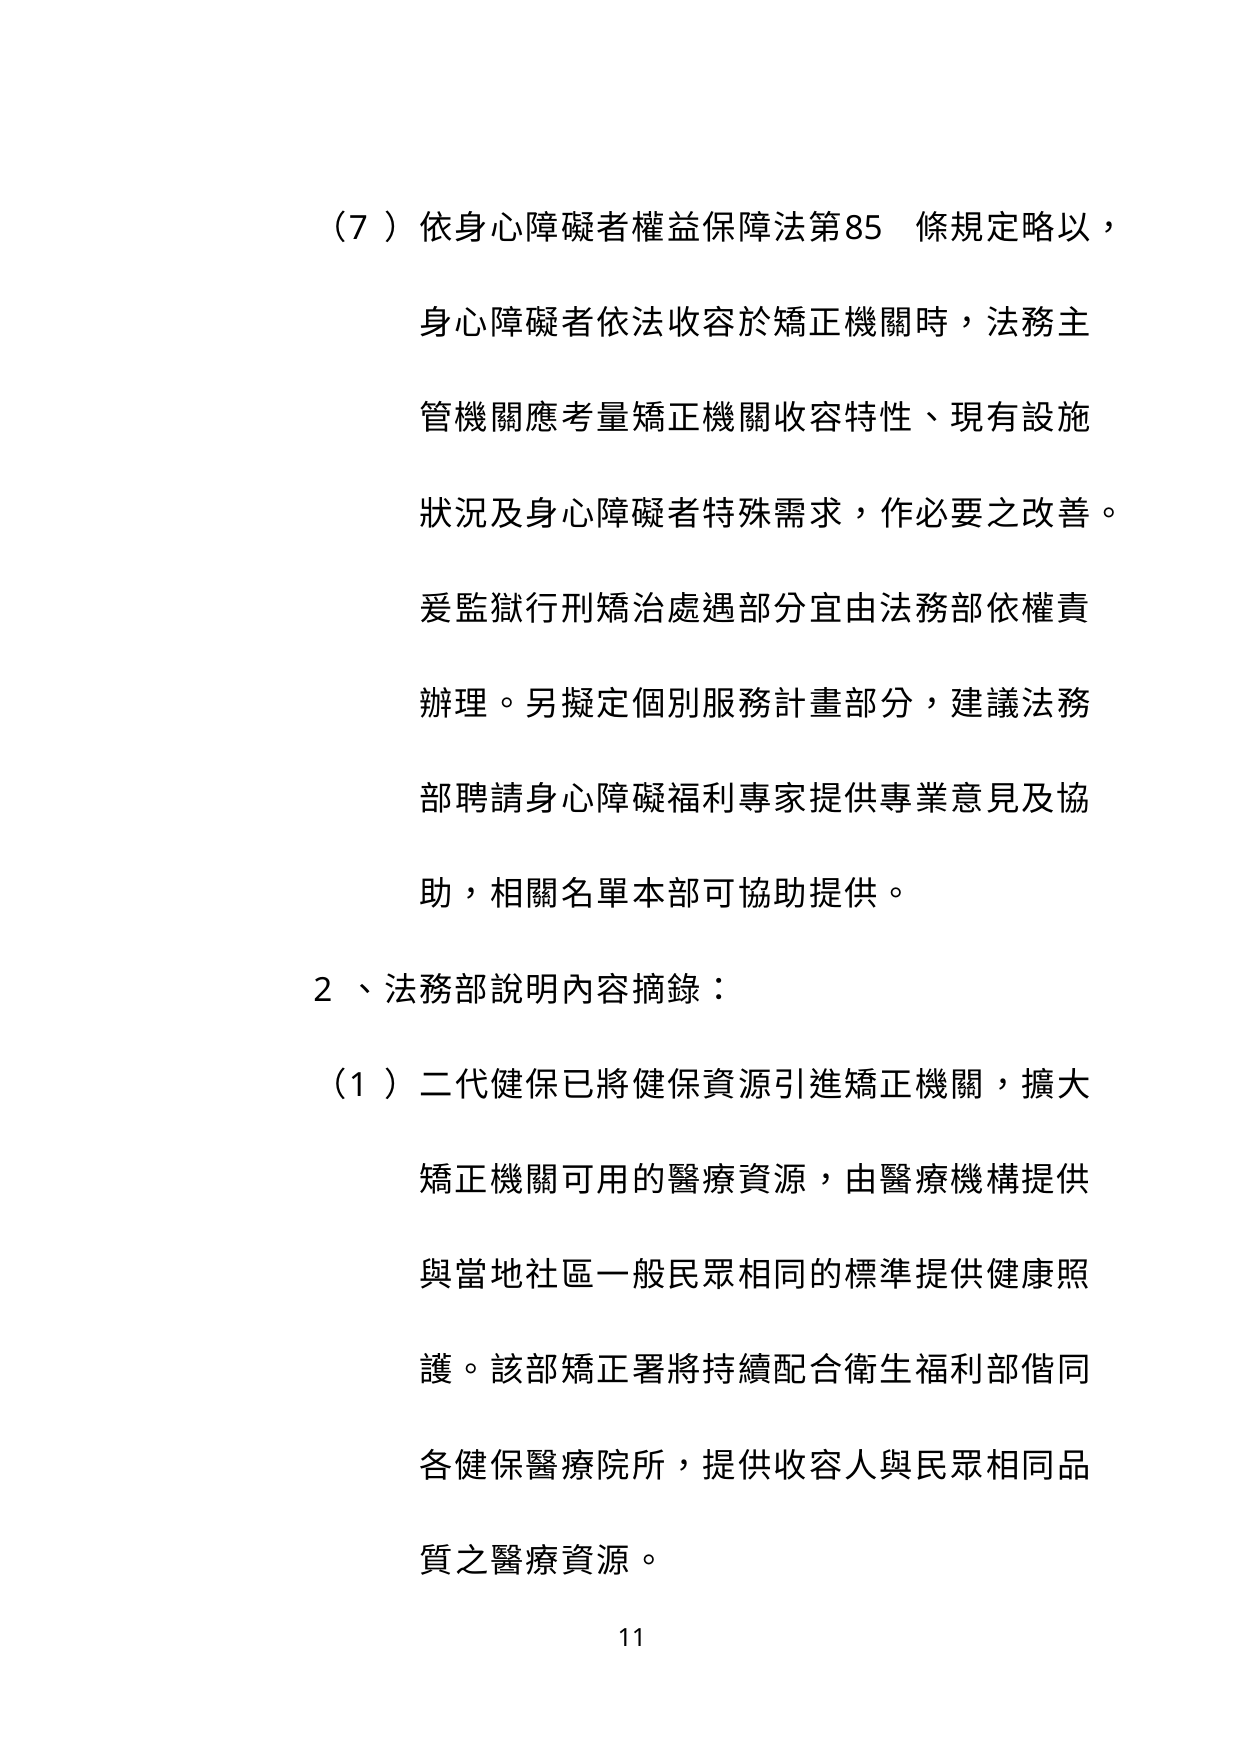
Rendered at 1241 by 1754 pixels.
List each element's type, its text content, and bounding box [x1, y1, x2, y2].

subtitle 二代健保已將健保資源引進矯正機關，擴大矯正機關可用的醫療資源，由醫療機構提供與當地社區一般民眾相同的標準提供健康照護。該部矯正署將持續配合衛生福利部偕同各健保醫療院所，提供收容人與民眾相同品質之醫療資源。 [296, 1034, 1092, 1605]
subtitle 法務部說明內容摘錄： [296, 939, 1092, 1034]
subtitle 依身心障礙者權益保障法第85條規定略以，身心障礙者依法收容於矯正機關時，法務主管機關應考量矯正機關收容特性、現有設施狀況及身心障礙者特殊需求，作必要之改善。爰監獄行刑矯治處遇部分宜由法務部依權責辦理。另擬定個別服務計畫部分，建議法務部聘請身心障礙福利專家提供專業意見及協助，相關名單本部可協助提供。 [296, 177, 1092, 939]
